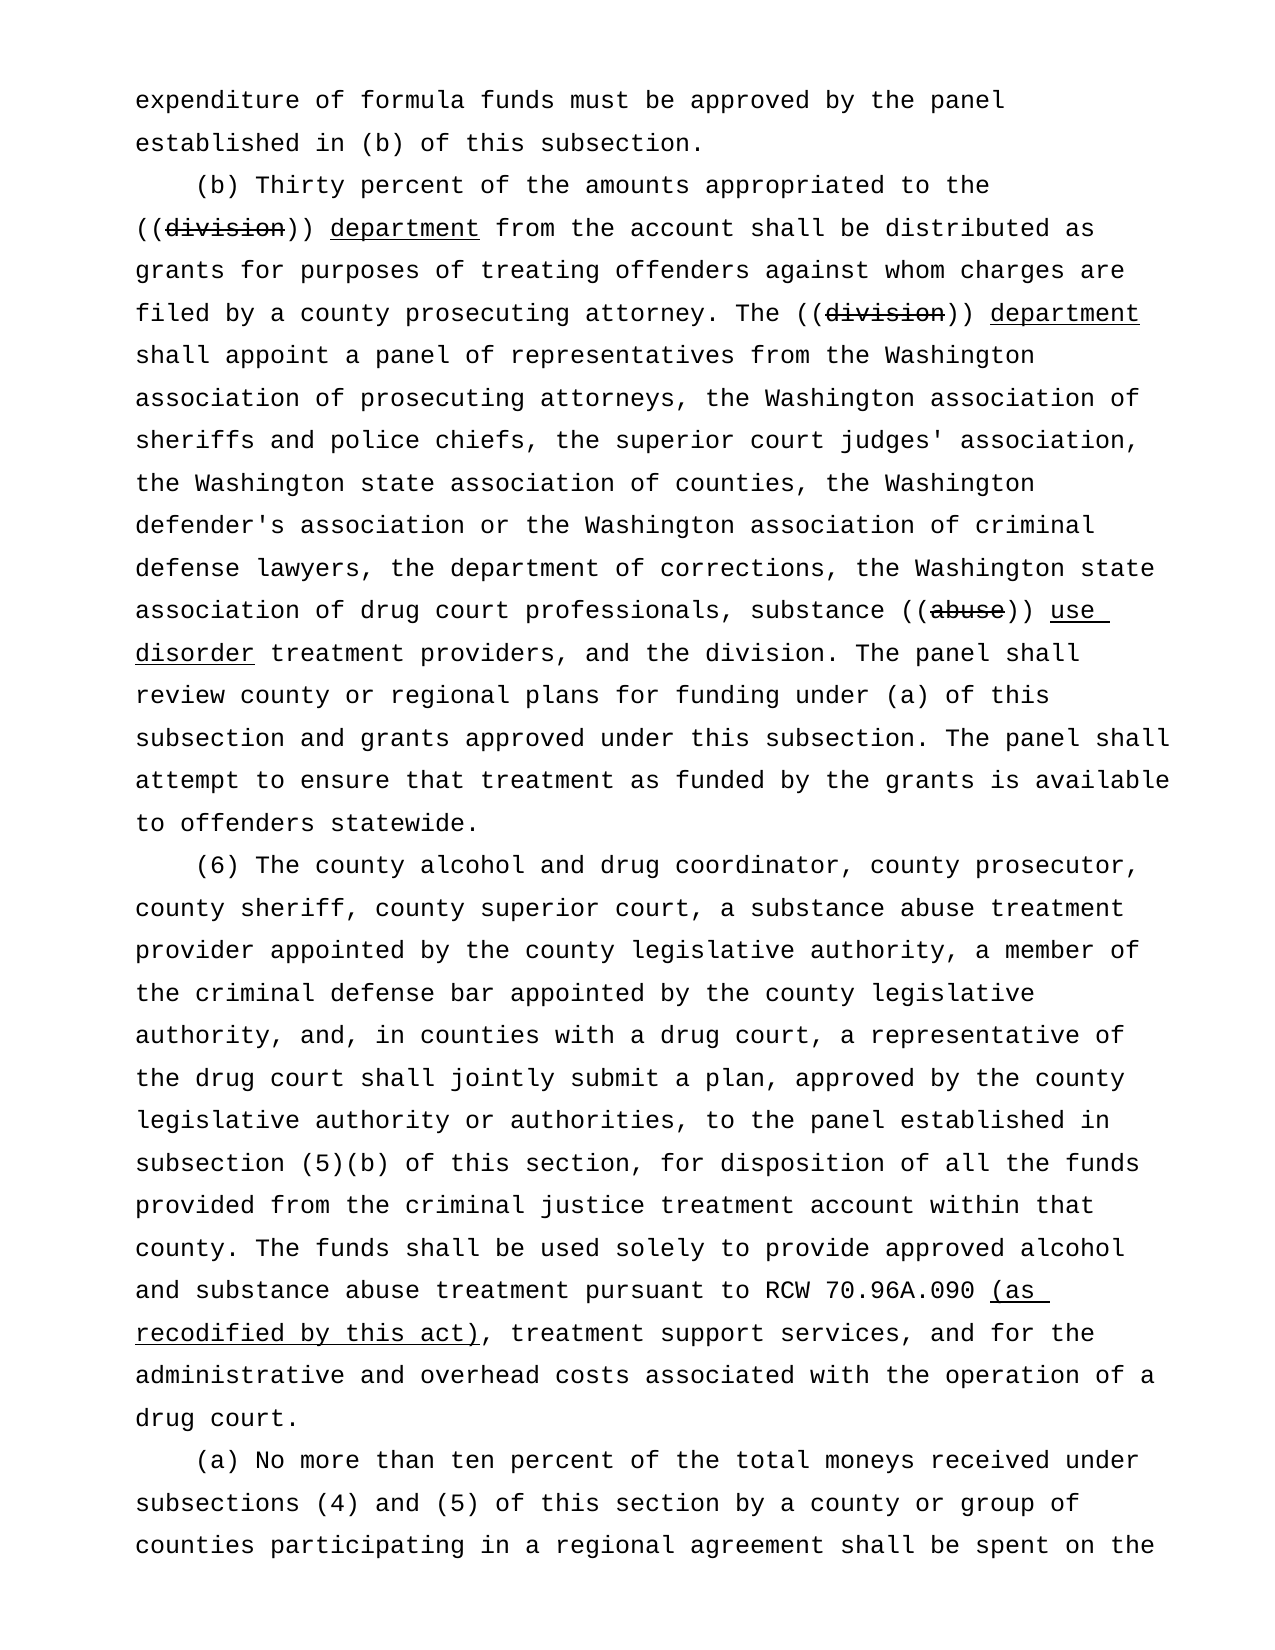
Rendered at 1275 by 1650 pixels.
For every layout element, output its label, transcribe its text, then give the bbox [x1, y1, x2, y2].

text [135, 75, 1170, 160]
text (6) The county alcohol and drug coordinator, county prosecutor, county sheriff, county superior court, a substance abuse treatment provider appointed by the county legislative authority, a member of the criminal defense bar appointed by the county legislative authority, and, in counties with a drug court, a representative of the drug court shall jointly submit a plan, approved by the county legislative authority or authorities, to the panel established in subsection (5)(b) of this section, for disposition of all the funds provided from the criminal justice treatment account within that county. The funds shall be used solely to provide approved alcohol and substance abuse treatment pursuant to RCW 70.96A.090 (as recodified by this act), treatment support services, and for the administrative and overhead costs associated with the operation of a drug court. [135, 840, 1170, 1435]
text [135, 1435, 1170, 1562]
text (b) Thirty percent of the amounts appropriated to the ((division)) department from the account shall be distributed as grants for purposes of treating offenders against whom charges are filed by a county prosecuting attorney. The ((division)) department shall appoint a panel of representatives from the Washington association of prosecuting attorneys, the Washington association of sheriffs and police chiefs, the superior court judges' association, the Washington state association of counties, the Washington defender's association or the Washington association of criminal defense lawyers, the department of corrections, the Washington state association of drug court professionals, substance ((abuse)) use disorder treatment providers, and the division. The panel shall review county or regional plans for funding under (a) of this subsection and grants approved under this subsection. The panel shall attempt to ensure that treatment as funded by the grants is available to offenders statewide. [135, 160, 1170, 840]
